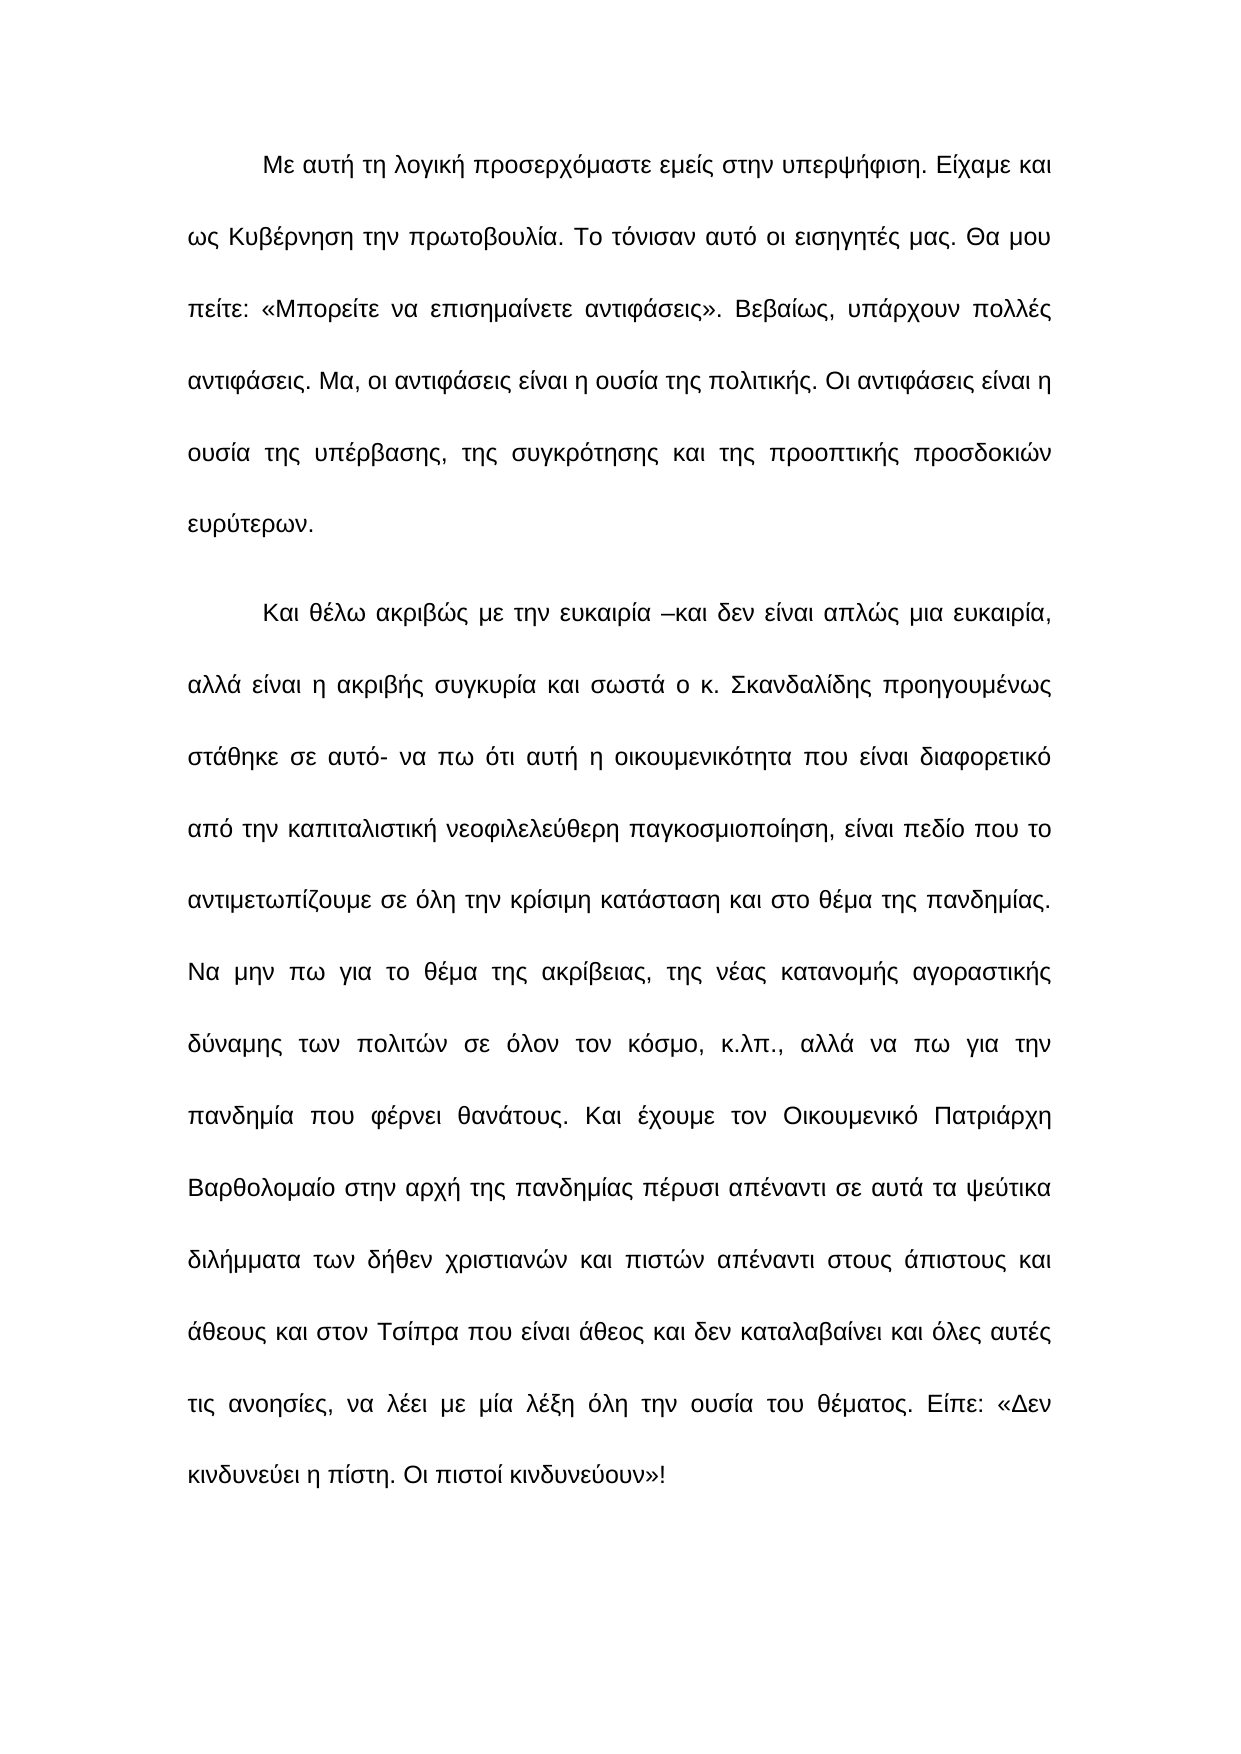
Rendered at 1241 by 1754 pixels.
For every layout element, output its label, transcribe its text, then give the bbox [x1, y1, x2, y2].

text Και θέλω ακριβώς με την ευκαιρία –και δεν είναι απλώς μια ευκαιρία, αλλά είναι η ακριβής συγκυρία και σωστά ο κ. Σκανδαλίδης προηγουμένως στάθηκε σε αυτό- να πω ότι αυτή η οικουμενικότητα που είναι διαφορετικό από την καπιταλιστική νεοφιλελεύθερη παγκοσμιοποίηση, είναι πεδίο που το αντιμετωπίζουμε σε όλη την κρίσιμη κατάσταση και στο θέμα της πανδημίας. Να μην πω για το θέμα της ακρίβειας, της νέας κατανομής αγοραστικής δύναμης των πολιτών σε όλον τον κόσμο, κ.λπ., αλλά να πω για την πανδημία που φέρνει θανάτους. Και έχουμε τον Οικουμενικό Πατριάρχη Βαρθολομαίο στην αρχή της πανδημίας πέρυσι απέναντι σε αυτά τα ψεύτικα διλήμματα των δήθεν χριστιανών και πιστών απέναντι στους άπιστους και άθεους και στον Τσίπρα που είναι άθεος και δεν καταλαβαίνει και όλες αυτές τις ανοησίες, να λέει με μία λέξη όλη την ουσία του θέματος. Είπε: «Δεν κινδυνεύει η πίστη. Οι πιστοί κινδυνεύουν»! [187, 598, 1053, 1489]
text Με αυτή τη λογική προσερχόμαστε εμείς στην υπερψήφιση. Είχαμε και ως Κυβέρνηση την πρωτοβουλία. Το τόνισαν αυτό οι εισηγητές μας. Θα μου πείτε: «Μπορείτε να επισημαίνετε αντιφάσεις». Βεβαίως, υπάρχουν πολλές αντιφάσεις. Μα, οι αντιφάσεις είναι η ουσία της πολιτικής. Οι αντιφάσεις είναι η ουσία της υπέρβασης, της συγκρότησης και της προοπτικής προσδοκιών ευρύτερων. [187, 150, 1053, 538]
